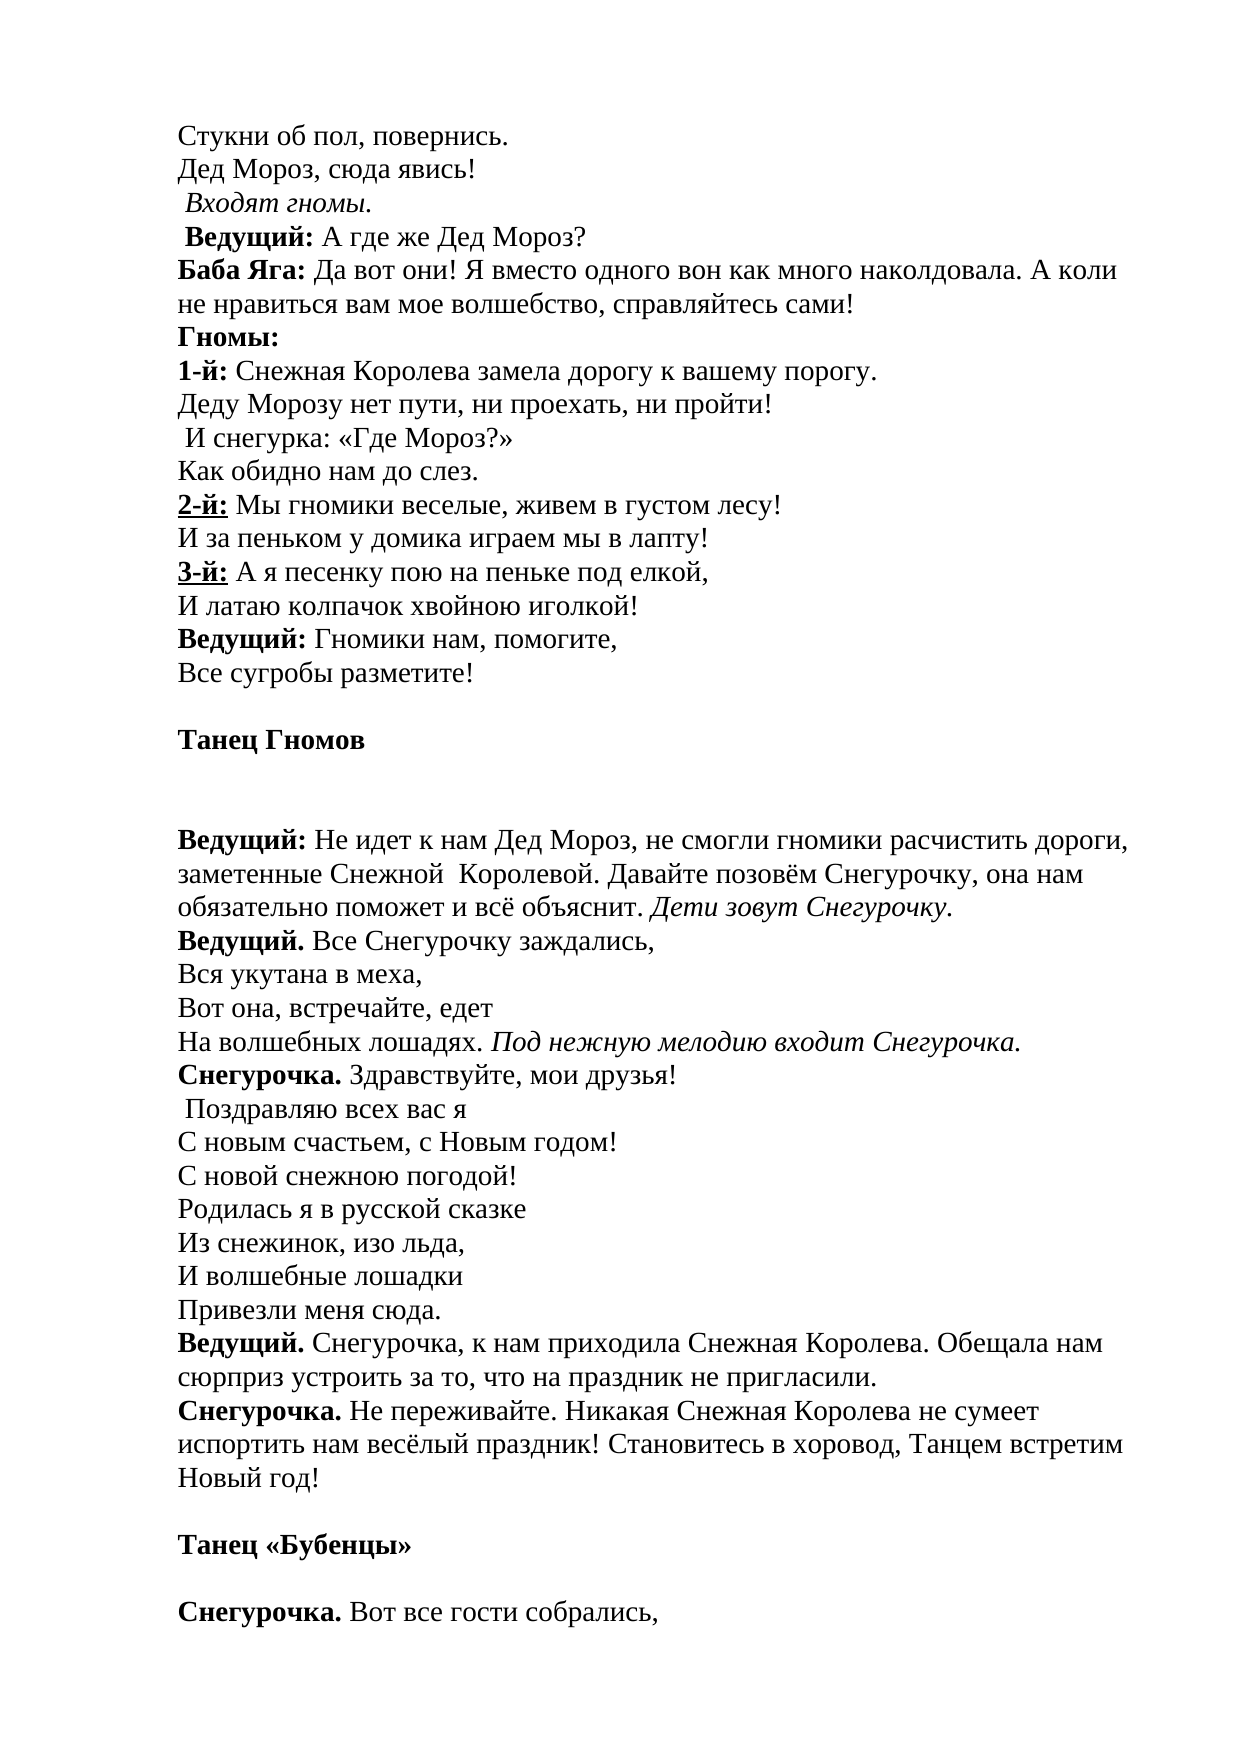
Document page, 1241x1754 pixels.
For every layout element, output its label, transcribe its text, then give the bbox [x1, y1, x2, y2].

text Поздравляю всех вас я [177, 1091, 1152, 1124]
text Гномы: [177, 319, 1152, 353]
text И латаю колпачок хвойною иголкой! [177, 588, 1152, 621]
text Ведущий. Снегурочка, к нам приходила Снежная Королева. Обещала нам сюрприз устроить за то, что на праздник не пригласили. [177, 1326, 1152, 1393]
text И снегурка: «Где Мороз?» [177, 420, 1152, 453]
text Ведущий: Гномики нам, помогите, [177, 621, 1152, 655]
text С новым счастьем, с Новым годом! [177, 1124, 1152, 1158]
text Привезли меня сюда. [177, 1292, 1152, 1326]
text Все сугробы разметите! [177, 655, 1152, 688]
text Деду Морозу нет пути, ни проехать, ни пройти! [177, 386, 1152, 420]
text Снегурочка. Вот все гости собрались, [177, 1594, 1152, 1627]
text Ведущий: А где же Дед Мороз? [177, 219, 1152, 252]
text Стукни об пол, повернись. [177, 118, 1152, 152]
text Танец Гномов [177, 722, 1152, 755]
text Как обидно нам до слез. [177, 453, 1152, 487]
text Дед Мороз, сюда явись! [177, 152, 1152, 185]
text И волшебные лошадки [177, 1258, 1152, 1292]
text 3-й: А я песенку пою на пеньке под елкой, [177, 554, 1152, 588]
text На волшебных лошадях. Под нежную мелодию входит Снегурочка. Снегурочка. Здравствуйте, мои друзья! [177, 1024, 1152, 1091]
text Снегурочка. Не переживайте. Никакая Снежная Королева не сумеет испортить нам весёлый праздник! Становитесь в хоровод, Танцем встретим Новый год! [177, 1393, 1152, 1493]
text Вся укутана в меха, [177, 957, 1152, 990]
text И за пеньком у домика играем мы в лапту! [177, 521, 1152, 554]
text 1-й: Снежная Королева замела дорогу к вашему порогу. [177, 353, 1152, 386]
text 2-й: Мы гномики веселые, живем в густом лесу! [177, 487, 1152, 521]
text Ведущий. Все Снегурочку заждались, [177, 923, 1152, 957]
text Вот она, встречайте, едет [177, 990, 1152, 1024]
text Из снежинок, изо льда, [177, 1225, 1152, 1258]
text С новой снежною погодой! [177, 1158, 1152, 1191]
text Родилась я в русской сказке [177, 1191, 1152, 1225]
text Входят гномы. [177, 185, 1152, 219]
text Танец «Бубенцы» [177, 1527, 1152, 1560]
text Баба Яга: Да вот они! Я вместо одного вон как много наколдовала. А коли не нравиться вам мое волшебство, справляйтесь сами! [177, 252, 1152, 319]
text Ведущий: Не идет к нам Дед Мороз, не смогли гномики расчистить дороги, заметенные Снежной Королевой. Давайте позовём Снегурочку, она нам обязательно поможет и всё объяснит. Дети зовут Снегурочку. [177, 822, 1152, 923]
